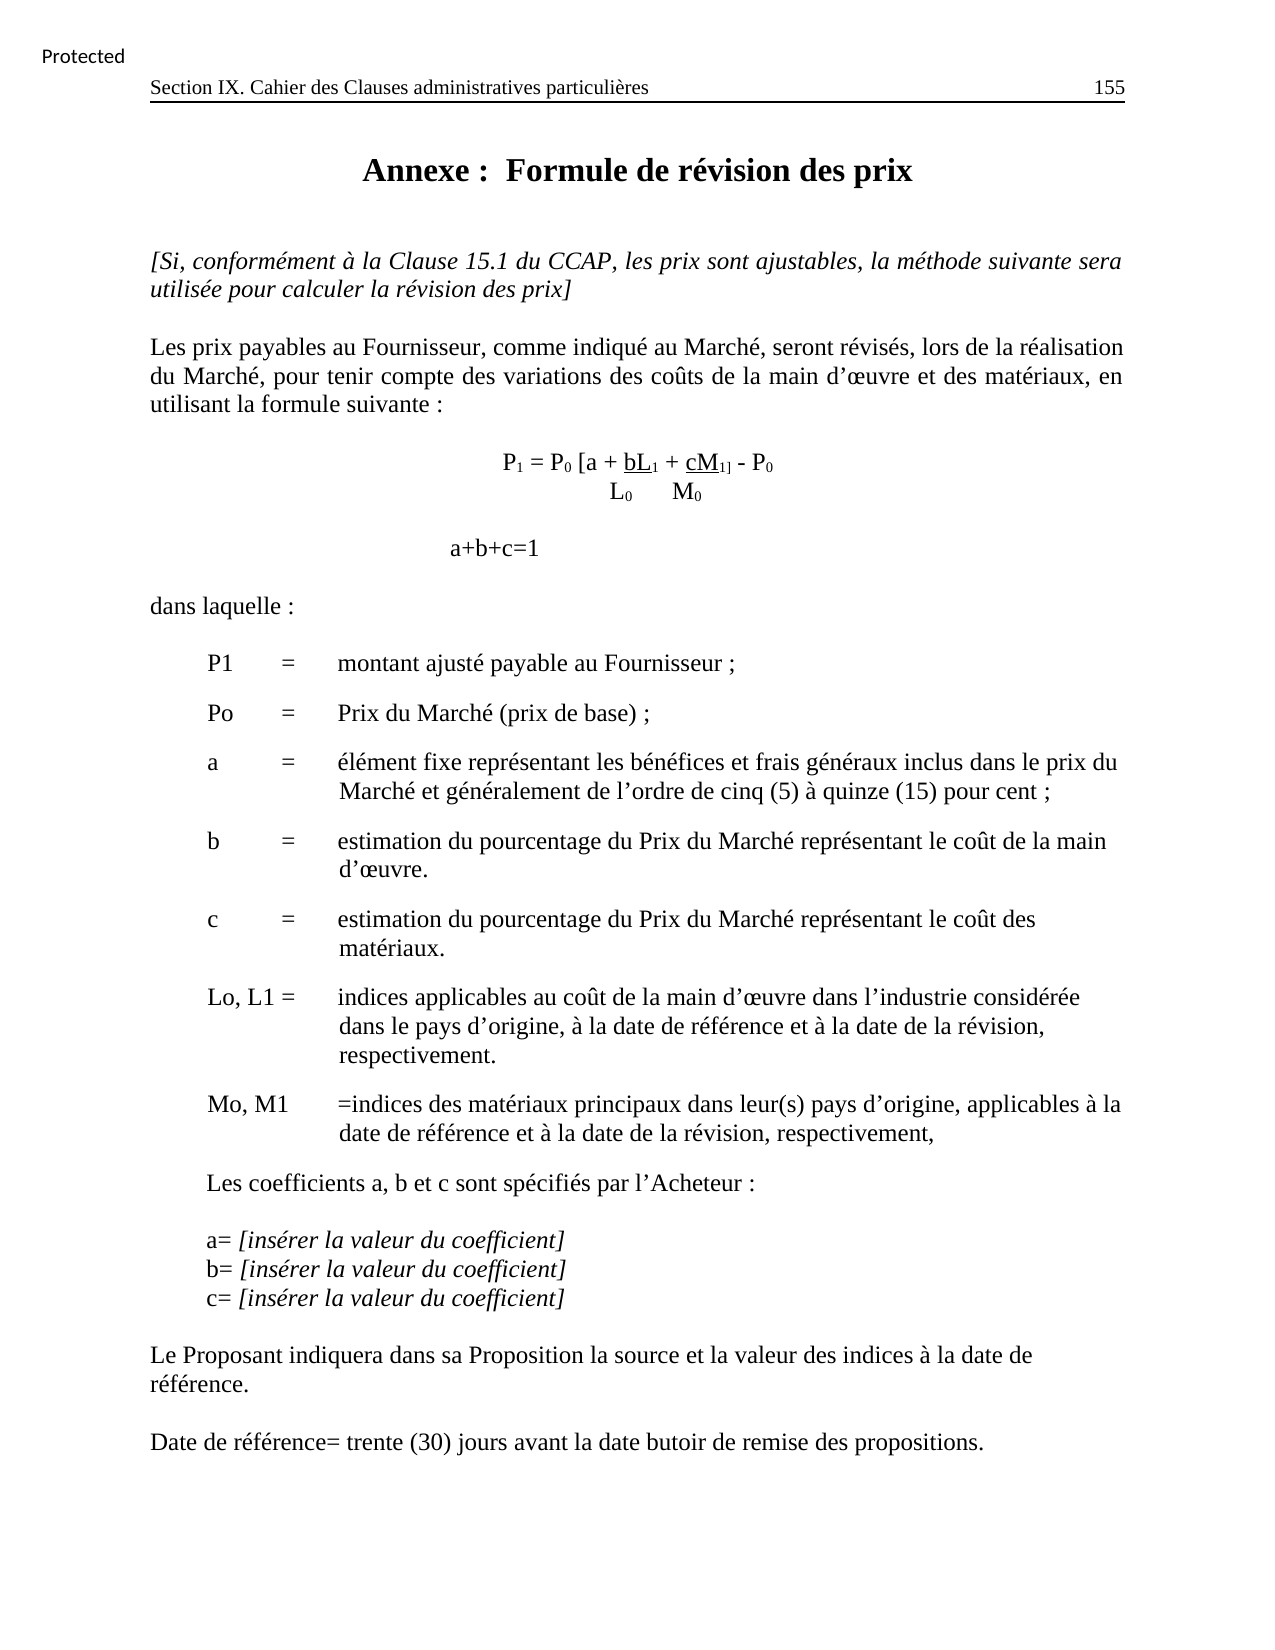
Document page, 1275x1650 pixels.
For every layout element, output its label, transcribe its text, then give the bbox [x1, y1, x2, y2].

text a+b+c=1 [150, 533, 1125, 562]
text P1 = P0 [a + bL1 + cM1] - P0 [150, 447, 1125, 476]
text b= [insérer la valeur du coefficient] [206, 1254, 1125, 1283]
text b = estimation du pourcentage du Prix du Marché représentant le coût de la main d’œuvre. [207, 826, 1125, 883]
text Mo, M1 =indices des matériaux principaux dans leur(s) pays d’origine, applicables à la date de référence et à la date de la révision, respectivement, [207, 1089, 1125, 1147]
text c= [insérer la valeur du coefficient] [206, 1283, 1125, 1312]
text a = élément fixe représentant les bénéfices et frais généraux inclus dans le prix du Marché et généralement de l’ordre de cinq (5) à quinze (15) pour cent ; [207, 747, 1125, 805]
text L0 M0 [150, 476, 1125, 504]
text [Si, conformément à la Clause 15.1 du CCAP, les prix sont ajustables, la méthode suivante sera utilisée pour calculer la révision des prix] [150, 246, 1125, 303]
text Date de référence= trente (30) jours avant la date butoir de remise des propositions. [150, 1427, 1125, 1455]
subtitle Annexe : Formule de révision des prix [150, 150, 1125, 188]
text a= [insérer la valeur du coefficient] [206, 1225, 1125, 1254]
text Lo, L1 = indices applicables au coût de la main d’œuvre dans l’industrie considérée dans le pays d’origine, à la date de référence et à la date de la révision, respectivement. [207, 982, 1125, 1069]
text dans laquelle : [150, 591, 1125, 619]
text Le Proposant indiquera dans sa Proposition la source et la valeur des indices à la date de référence. [150, 1340, 1125, 1398]
text Po = Prix du Marché (prix de base) ; [207, 698, 1125, 727]
text P1 = montant ajusté payable au Fournisseur ; [207, 648, 1125, 677]
text Les prix payables au Fournisseur, comme indiqué au Marché, seront révisés, lors de la réalisation du Marché, pour tenir compte des variations des coûts de la main d’œuvre et des matériaux, en utilisant la formule suivante : [150, 332, 1125, 418]
text Les coefficients a, b et c sont spécifiés par l’Acheteur : [206, 1168, 1125, 1197]
text c = estimation du pourcentage du Prix du Marché représentant le coût des matériaux. [207, 904, 1125, 962]
